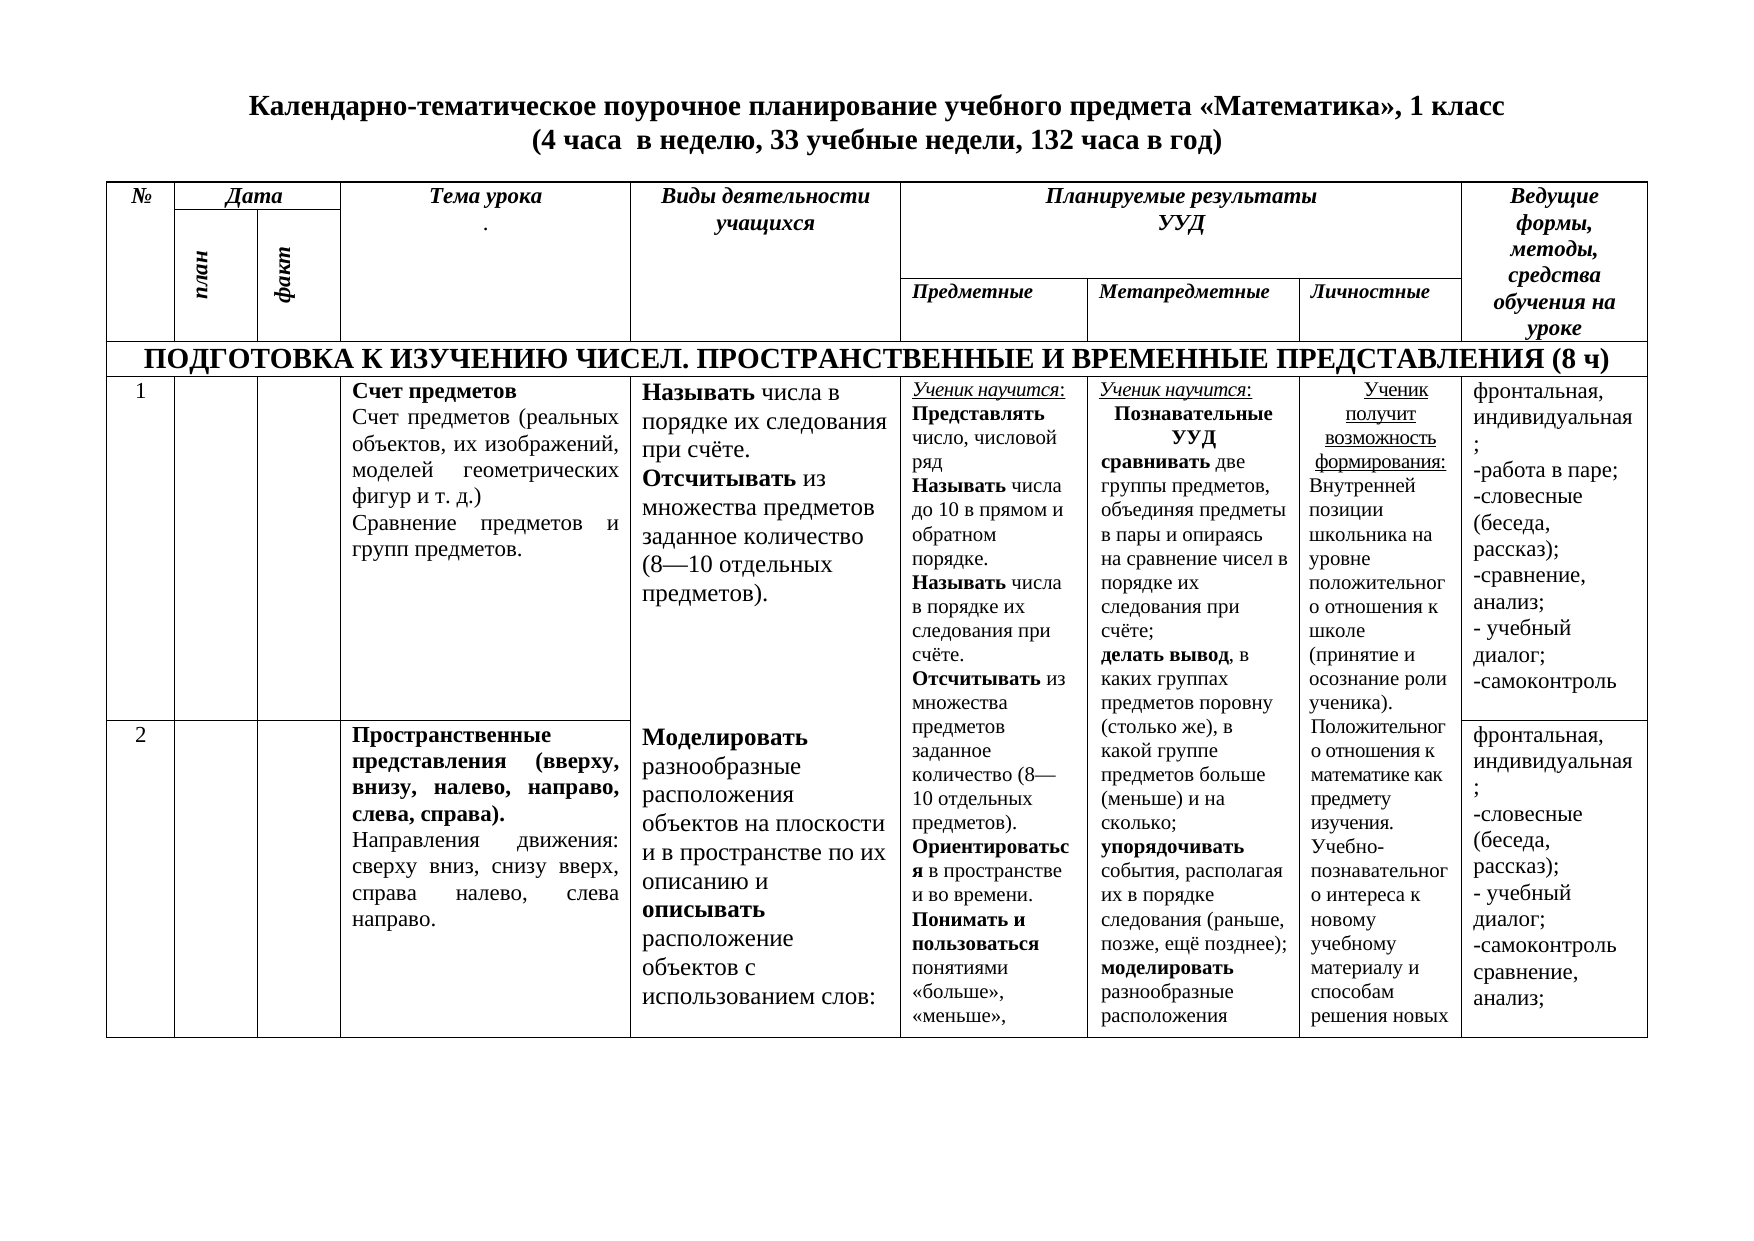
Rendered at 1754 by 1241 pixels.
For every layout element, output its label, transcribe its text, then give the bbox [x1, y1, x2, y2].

table_cell факт [258, 210, 340, 341]
table_cell Личностные [1300, 279, 1461, 341]
table_cell Ученик научится: Познавательные УУД сравнивать две группы предметов, объединяя предметы в пары и опираясь на сравнение чисел в порядке их следования при счёте; делать вывод, в каких группах предметов поровну (столько же), в какой группе предметов больше (меньше) и на сколько; упорядочивать события, располагая их в порядке следования (раньше, позже, ещё позднее); моделировать разнообразные расположения объектов на плоскости и в пространстве по их описанию и описывать расположение объектов в пространстве с использованием слов: «вверху, внизу, слева, справа, за»; группировать предметы по заданному признаку (цвет, размер, форма); классифицировать предметы и числа. Регулятивные УУД понимать и принимать учебную задачу; выполнять самооценку по критериям. учитывать выделенные учителем ориентиры действия в сотрудничестве с учителем. Коммуникативные УУД строить простые рассуждения, оформлять их в форме понятных простых логических высказываний; задавать вопросы; учитывать разные мнения, договариваться и приходить к общему решению. [1088, 377, 1299, 1037]
table_cell [258, 721, 340, 1037]
table_header Планируемые результаты УУД [901, 183, 1461, 278]
table_header № [107, 183, 174, 341]
table_header Ведущие формы, методы, средства обучения на уроке [1462, 183, 1647, 341]
table_header Виды деятельности учащихся [631, 183, 900, 341]
table_cell ПОДГОТОВКА К ИЗУЧЕНИЮ ЧИСЕЛ. ПРОСТРАНСТВЕННЫЕ И ВРЕМЕННЫЕ ПРЕДСТАВЛЕНИЯ (8 ч) [107, 342, 1647, 376]
table_cell [175, 721, 257, 1037]
text (4 часа в неделю, 33 учебные недели, 132 часа в год) [118, 122, 1636, 156]
table_cell фронтальная, индивидуальная; -работа в паре; -словесные (беседа, рассказ); -сравнение, анализ; - учебный диалог; -самоконтроль [1462, 377, 1647, 720]
table_cell 1 [107, 377, 174, 720]
table_cell Счет предметов Счет предметов (реальных объектов, их изображений, моделей геометрических фигур и т. д.) Сравнение предметов и групп предметов. [341, 377, 630, 720]
table_header Тема урока . [341, 183, 630, 341]
table_cell Пространственные представления (вверху, внизу, налево, направо, слева, справа). Направления движения: сверху вниз, снизу вверх, справа налево, слева направо. [341, 721, 630, 1037]
table_cell Ученик получит возможность формирования: Внутренней позиции школьника на уровне положительного отношения к школе (принятие и осознание роли ученика). Положительного отношения к математике как предмету изучения. Учебно-познавательного интереса к новому учебному материалу и способам решения новых учебных и практических задач. Осознания себя частью (членом) классного коллектива. Понимания причин успеха/ неуспеха в овладении учебным материалом. Способности к самооценке учебной деятельности на основе критериев успешности. [1300, 377, 1461, 1037]
table_cell Предметные [901, 279, 1087, 341]
table_header Дата [175, 183, 340, 209]
table_cell 2 [107, 721, 174, 1037]
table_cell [1462, 721, 1647, 1037]
table_cell Метапредметные [1088, 279, 1299, 341]
table_cell Ученик научится: Представлять число, числовой ряд Называть числа до 10 в прямом и обратном порядке. Называть числа в порядке их следования при счёте. Отсчитывать из множества предметов заданное количество (8—10 отдельных предметов). Ориентироваться в пространстве и во времени. Понимать и пользоваться понятиями «больше», «меньше», «столько же», «сначала», «потом». Считать различные объекты (предметы, группы предметов, звуки, слова и т.п.) и устанавливать порядковый номер того или иного объекта при заданном порядке счёта, используя количественные и порядковые числительные. [901, 377, 1087, 1037]
text Календарно-тематическое поурочное планирование учебного предмета «Математика», 1 класс [118, 88, 1636, 122]
table_cell план [175, 210, 257, 341]
table_cell Называть числа в порядке их следования при счёте. Отсчитывать из множества предметов заданное количество (8—10 отдельных предметов). Моделировать разнообразные расположения объектов на плоскости и в пространстве по их описанию и описывать расположение объектов с использованием слов: вверху, внизу, слева, справа, за. Упорядочивать события, располагая их в порядке следования (раньше, позже, ещё позднее). Сравнивать две группы предметов: объединяя предметы в пары и опираясь на сравнение чисел в порядке их следования при счёте; делать вывод, в каких группах предметов поровну (столько же), в какой группе предметов больше (меньше) и на сколько. Использовать знания в практической деятельности для сравнения и уравнивания предметов. Применять полученные знания и умения при выполнении заданий. Воспроизводить и применять правила работы в парах. Использовать знания в практической деятельности для сравнения и уравнивания предметов [631, 377, 900, 1037]
table_cell [175, 377, 257, 720]
table_cell [258, 377, 340, 720]
